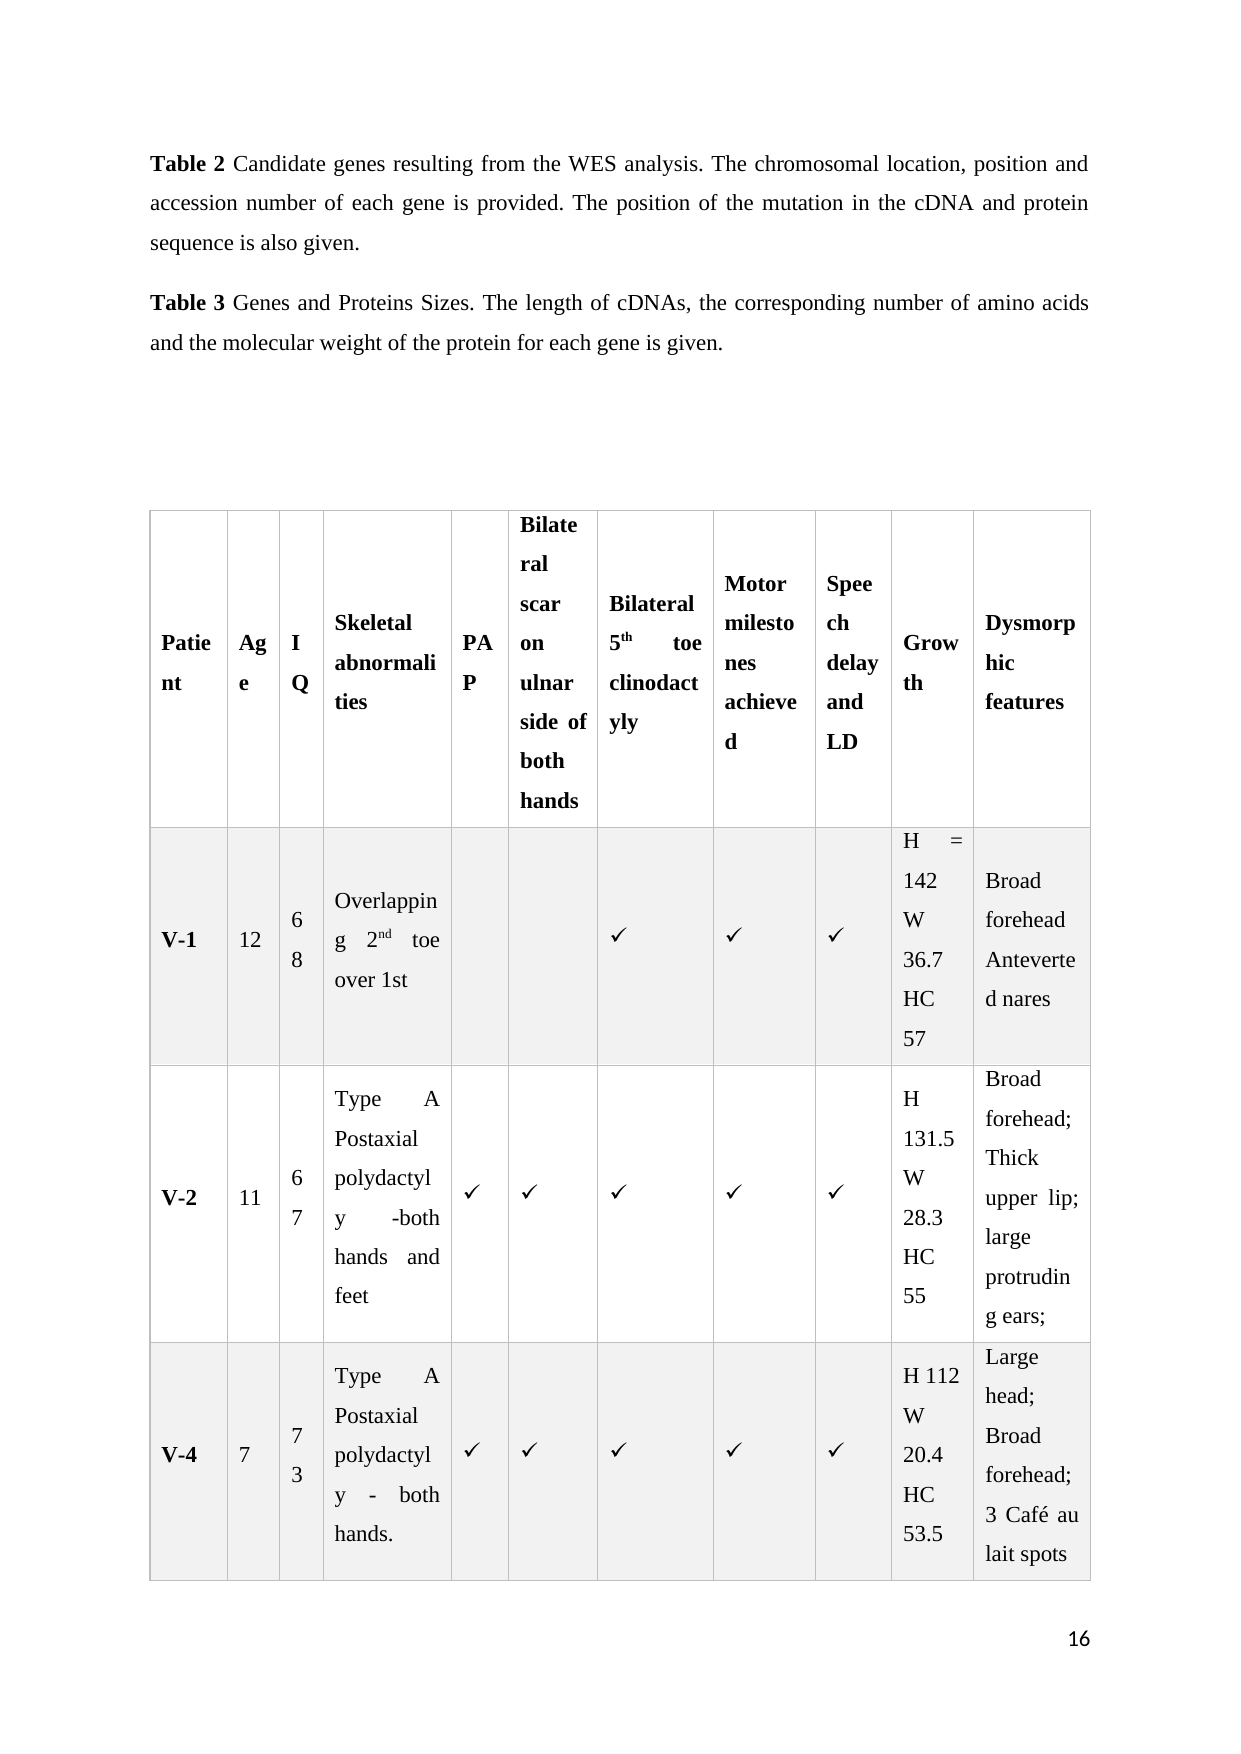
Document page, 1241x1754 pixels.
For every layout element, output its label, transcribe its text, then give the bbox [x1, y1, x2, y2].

table_header Dysmorphic features [974, 511, 1090, 827]
table_cell H 112 W 20.4 HC 53.5 [892, 1343, 973, 1580]
text Table 2 Candidate genes resulting from the WES analysis. The chromosomal location, position and accession number of each gene is provided. The position of the mutation in the cDNA and protein sequence is also given. [150, 150, 1090, 255]
table_cell Broad forehead; Thick upper lip; large protruding ears; [974, 1066, 1090, 1342]
table_header Growth [892, 511, 973, 827]
table_cell [598, 828, 713, 1064]
table_cell [816, 1343, 891, 1580]
table_cell [452, 1343, 508, 1580]
table_cell [816, 1066, 891, 1342]
table_header Skeletal abnormalities [324, 511, 451, 827]
table_cell 12 [228, 828, 279, 1064]
table_cell [509, 828, 597, 1064]
table_cell Type A Postaxial polydactyly - both hands. [324, 1343, 451, 1580]
table_cell [452, 828, 508, 1064]
table_header Patient [151, 511, 227, 827]
table_cell [598, 1066, 713, 1342]
table_cell [714, 828, 815, 1064]
table_cell [714, 1066, 815, 1342]
table_header Bilateral 5th toe clinodactyly [598, 511, 713, 827]
table_cell 67 [280, 1066, 323, 1342]
table_cell H = 142 W 36.7 HC 57 [892, 828, 973, 1064]
table_cell Broad forehead Anteverted nares [974, 828, 1090, 1064]
table_cell [509, 1066, 597, 1342]
table_header PAP [452, 511, 508, 827]
table_cell 73 [280, 1343, 323, 1580]
table_header Motor milestones achieved [714, 511, 815, 827]
table_cell V-1 [151, 828, 227, 1064]
table_cell V-4 [151, 1343, 227, 1580]
table_cell 7 [228, 1343, 279, 1580]
table_header Bilateral scar on ulnar side of both hands [509, 511, 597, 827]
table_cell [816, 828, 891, 1064]
table_cell 11 [228, 1066, 279, 1342]
table_cell [509, 1343, 597, 1580]
table_cell 68 [280, 828, 323, 1064]
table_cell V-2 [151, 1066, 227, 1342]
table_cell H 131.5 W 28.3 HC 55 [892, 1066, 973, 1342]
table_cell Large head; Broad forehead; 3 Café au lait spots [974, 1343, 1090, 1580]
table_header Age [228, 511, 279, 827]
table_header Speech delay and LD [816, 511, 891, 827]
table_cell [714, 1343, 815, 1580]
text Table 3 Genes and Proteins Sizes. The length of cDNAs, the corresponding number of amino acids and the molecular weight of the protein for each gene is given. [150, 289, 1090, 355]
table_cell Overlapping 2nd toe over 1st [324, 828, 451, 1064]
table_header IQ [280, 511, 323, 827]
table_cell Type A Postaxial polydactyly -both hands and feet [324, 1066, 451, 1342]
table_cell [598, 1343, 713, 1580]
table_cell [452, 1066, 508, 1342]
